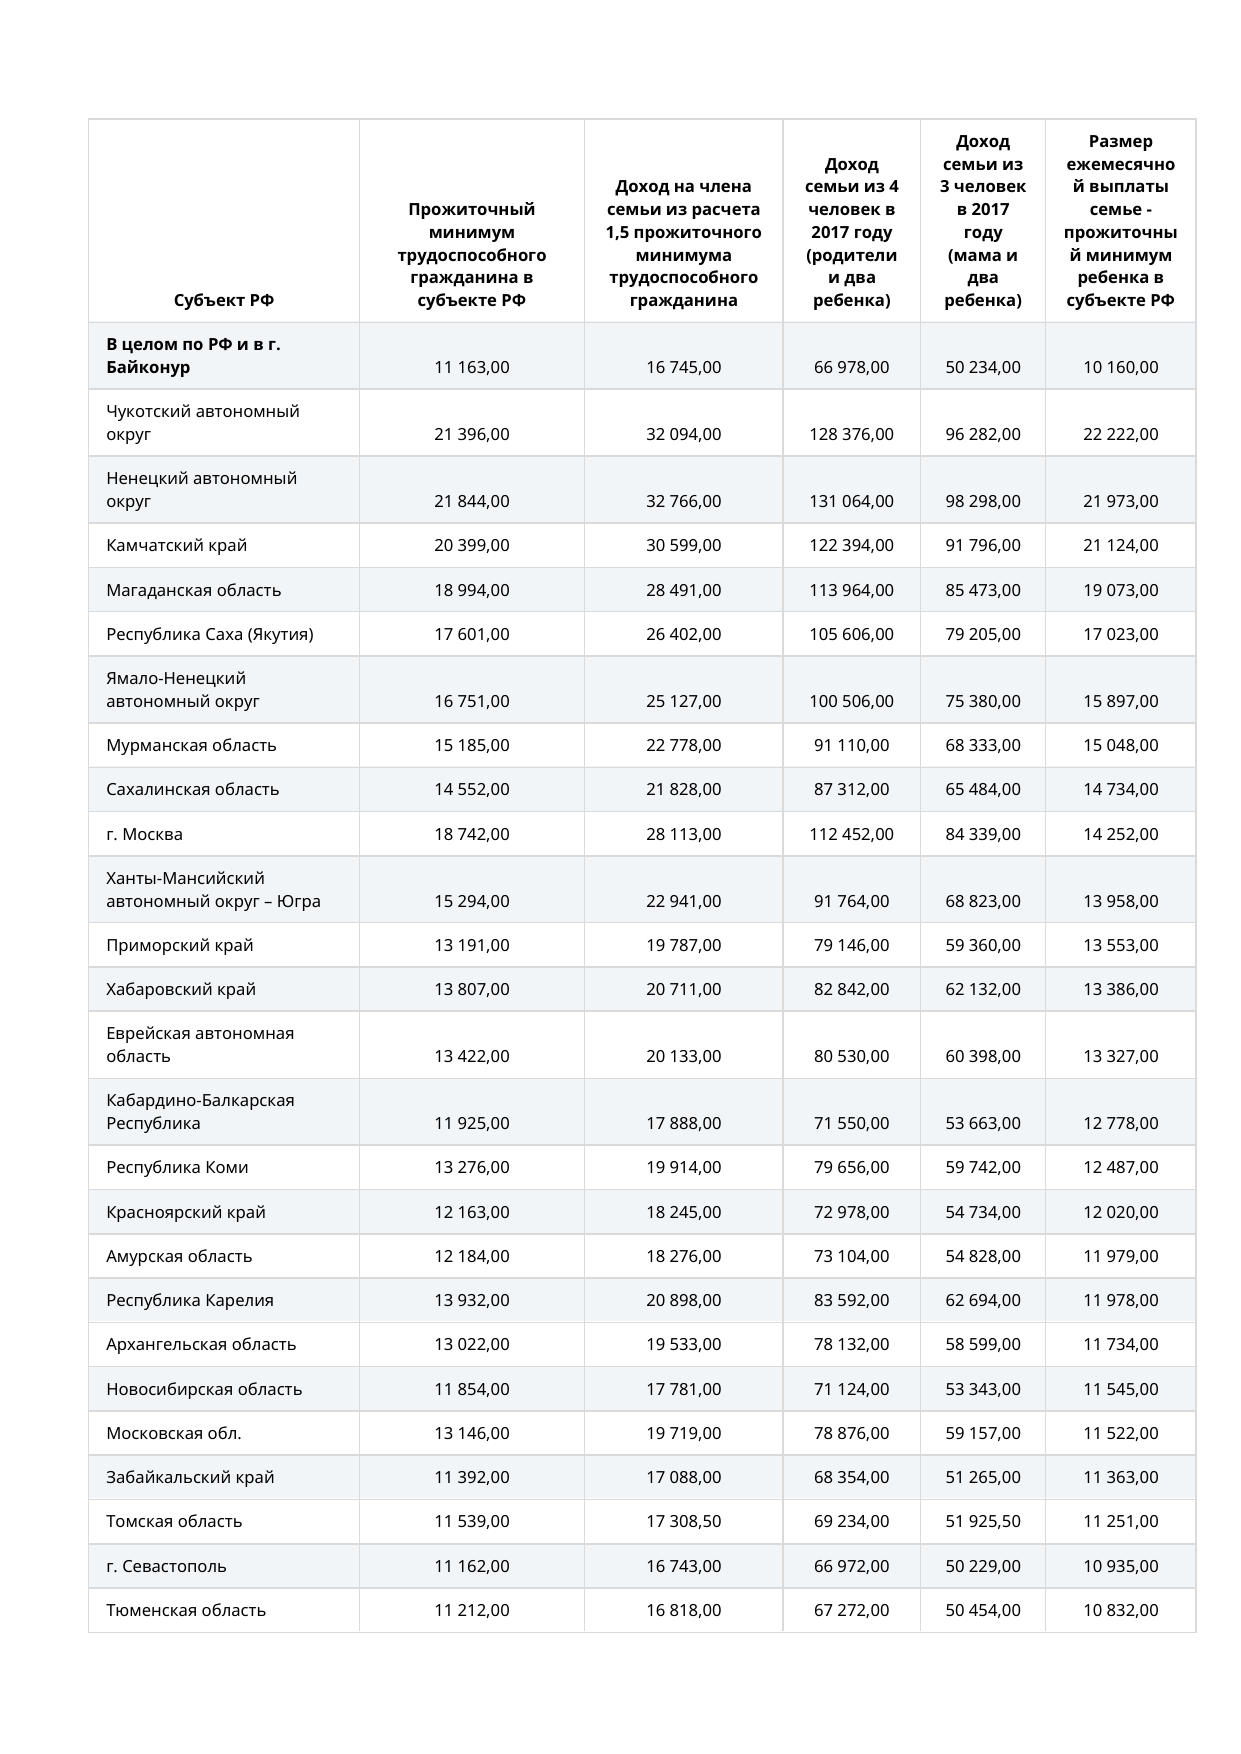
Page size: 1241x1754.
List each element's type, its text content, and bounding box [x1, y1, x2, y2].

table_cell 14 252,00 [1046, 812, 1195, 855]
table_cell 26 402,00 [585, 612, 782, 655]
table_cell 20 898,00 [585, 1279, 782, 1321]
table_cell 131 064,00 [784, 457, 920, 522]
table_cell 53 663,00 [921, 1079, 1045, 1144]
table_cell Томская область [89, 1500, 359, 1543]
table_cell 12 163,00 [360, 1190, 584, 1233]
table_cell 15 185,00 [360, 724, 584, 766]
table_cell 21 973,00 [1046, 457, 1195, 522]
table_cell 53 343,00 [921, 1367, 1045, 1410]
table_cell 58 599,00 [921, 1323, 1045, 1366]
table_cell 13 146,00 [360, 1412, 584, 1454]
table_cell 30 599,00 [585, 524, 782, 567]
table_cell 71 550,00 [784, 1079, 920, 1144]
table_cell 18 245,00 [585, 1190, 782, 1233]
table_cell 100 506,00 [784, 657, 920, 722]
table_cell 87 312,00 [784, 768, 920, 811]
table_cell 50 229,00 [921, 1545, 1045, 1587]
table_cell 21 844,00 [360, 457, 584, 522]
table_cell 79 656,00 [784, 1146, 920, 1189]
table_cell 22 941,00 [585, 857, 782, 922]
table_cell 62 132,00 [921, 968, 1045, 1010]
table_cell Амурская область [89, 1235, 359, 1277]
table_cell 91 764,00 [784, 857, 920, 922]
table_cell 20 399,00 [360, 524, 584, 567]
table_cell 11 734,00 [1046, 1323, 1195, 1366]
table_cell 22 222,00 [1046, 390, 1195, 455]
table_cell 17 023,00 [1046, 612, 1195, 655]
table_cell 11 363,00 [1046, 1456, 1195, 1498]
table_cell 19 719,00 [585, 1412, 782, 1454]
table_cell 11 392,00 [360, 1456, 584, 1498]
table_cell 112 452,00 [784, 812, 920, 855]
table_cell 11 979,00 [1046, 1235, 1195, 1277]
table_cell 50 454,00 [921, 1589, 1045, 1631]
table_cell 16 745,00 [585, 323, 782, 388]
table_cell 13 276,00 [360, 1146, 584, 1189]
table_cell 18 742,00 [360, 812, 584, 855]
table_cell 83 592,00 [784, 1279, 920, 1321]
table_cell 68 823,00 [921, 857, 1045, 922]
table_cell 82 842,00 [784, 968, 920, 1010]
table_cell 12 778,00 [1046, 1079, 1195, 1144]
table_cell 17 601,00 [360, 612, 584, 655]
table_cell 96 282,00 [921, 390, 1045, 455]
table_cell 71 124,00 [784, 1367, 920, 1410]
table_cell 10 832,00 [1046, 1589, 1195, 1631]
table_cell 10 935,00 [1046, 1545, 1195, 1587]
table_cell 11 163,00 [360, 323, 584, 388]
table_cell 13 191,00 [360, 923, 584, 966]
table_cell 12 184,00 [360, 1235, 584, 1277]
table_cell Магаданская область [89, 568, 359, 611]
table_cell 15 048,00 [1046, 724, 1195, 766]
table_cell Сахалинская область [89, 768, 359, 811]
table_cell 128 376,00 [784, 390, 920, 455]
table_cell Мурманская область [89, 724, 359, 766]
table_cell 11 925,00 [360, 1079, 584, 1144]
table_cell 85 473,00 [921, 568, 1045, 611]
table_cell Московская обл. [89, 1412, 359, 1454]
table_cell 79 146,00 [784, 923, 920, 966]
table_cell Приморский край [89, 923, 359, 966]
table_cell 54 734,00 [921, 1190, 1045, 1233]
table_cell 51 265,00 [921, 1456, 1045, 1498]
table_cell 66 978,00 [784, 323, 920, 388]
table_cell Архангельская область [89, 1323, 359, 1366]
table_cell Республика Карелия [89, 1279, 359, 1321]
table_cell 28 113,00 [585, 812, 782, 855]
table_cell 15 897,00 [1046, 657, 1195, 722]
table_cell 19 073,00 [1046, 568, 1195, 611]
table_cell 11 162,00 [360, 1545, 584, 1587]
table_cell 98 298,00 [921, 457, 1045, 522]
table_cell 20 133,00 [585, 1012, 782, 1077]
table_cell Ямало-Ненецкий автономный округ [89, 657, 359, 722]
table_cell 12 020,00 [1046, 1190, 1195, 1233]
table_cell 91 796,00 [921, 524, 1045, 567]
table_cell г. Севастополь [89, 1545, 359, 1587]
table_cell 18 994,00 [360, 568, 584, 611]
table_cell 78 876,00 [784, 1412, 920, 1454]
table_cell 13 422,00 [360, 1012, 584, 1077]
table_cell Красноярский край [89, 1190, 359, 1233]
table_cell 28 491,00 [585, 568, 782, 611]
table_cell 21 396,00 [360, 390, 584, 455]
table_cell 13 386,00 [1046, 968, 1195, 1010]
table_cell 113 964,00 [784, 568, 920, 611]
table_header Субъект РФ [89, 120, 359, 321]
table_cell 11 978,00 [1046, 1279, 1195, 1321]
table_header Размер ежемесячной выплаты семье - прожиточный минимум ребенка в субъекте РФ [1046, 120, 1195, 321]
table_cell 21 828,00 [585, 768, 782, 811]
table_cell 50 234,00 [921, 323, 1045, 388]
table_cell 13 932,00 [360, 1279, 584, 1321]
table_cell 14 734,00 [1046, 768, 1195, 811]
table_cell Тюменская область [89, 1589, 359, 1631]
table_cell 16 818,00 [585, 1589, 782, 1631]
table_cell 18 276,00 [585, 1235, 782, 1277]
table_cell 59 360,00 [921, 923, 1045, 966]
table_cell Чукотский автономный округ [89, 390, 359, 455]
table_cell 11 854,00 [360, 1367, 584, 1410]
table_cell 13 553,00 [1046, 923, 1195, 966]
table_cell 16 743,00 [585, 1545, 782, 1587]
table_header Доход семьи из 3 человек в 2017 году (мама и два ребенка) [921, 120, 1045, 321]
table_cell 72 978,00 [784, 1190, 920, 1233]
table_cell 12 487,00 [1046, 1146, 1195, 1189]
table_cell г. Москва [89, 812, 359, 855]
table_header Доход семьи из 4 человек в 2017 году (родители и два ребенка) [784, 120, 920, 321]
table_cell 75 380,00 [921, 657, 1045, 722]
table_cell 79 205,00 [921, 612, 1045, 655]
table_cell 62 694,00 [921, 1279, 1045, 1321]
table_cell 68 354,00 [784, 1456, 920, 1498]
table_cell 66 972,00 [784, 1545, 920, 1587]
table_cell 11 212,00 [360, 1589, 584, 1631]
table_cell 17 308,50 [585, 1500, 782, 1543]
table_cell 19 533,00 [585, 1323, 782, 1366]
table_cell 54 828,00 [921, 1235, 1045, 1277]
table_cell 59 742,00 [921, 1146, 1045, 1189]
table_cell 11 539,00 [360, 1500, 584, 1543]
table_cell Ханты-Мансийский автономный округ – Югра [89, 857, 359, 922]
table_cell 25 127,00 [585, 657, 782, 722]
table_cell 22 778,00 [585, 724, 782, 766]
table_cell 65 484,00 [921, 768, 1045, 811]
table_cell 67 272,00 [784, 1589, 920, 1631]
table_cell 60 398,00 [921, 1012, 1045, 1077]
table_cell 78 132,00 [784, 1323, 920, 1366]
table_cell 17 088,00 [585, 1456, 782, 1498]
table_cell 19 787,00 [585, 923, 782, 966]
table_cell 14 552,00 [360, 768, 584, 811]
table_cell 11 251,00 [1046, 1500, 1195, 1543]
table_cell Республика Коми [89, 1146, 359, 1189]
table_cell Хабаровский край [89, 968, 359, 1010]
table_cell 13 958,00 [1046, 857, 1195, 922]
table_cell 10 160,00 [1046, 323, 1195, 388]
table_cell Новосибирская область [89, 1367, 359, 1410]
table_cell Камчатский край [89, 524, 359, 567]
table_cell 13 022,00 [360, 1323, 584, 1366]
table_cell 84 339,00 [921, 812, 1045, 855]
table_cell Ненецкий автономный округ [89, 457, 359, 522]
table_cell 105 606,00 [784, 612, 920, 655]
table_cell 32 766,00 [585, 457, 782, 522]
table_cell Забайкальский край [89, 1456, 359, 1498]
table_cell 13 807,00 [360, 968, 584, 1010]
table_cell 32 094,00 [585, 390, 782, 455]
table_header Прожиточный минимум трудоспособного гражданина в субъекте РФ [360, 120, 584, 321]
table_cell Кабардино-Балкарская Республика [89, 1079, 359, 1144]
table_cell 16 751,00 [360, 657, 584, 722]
table_cell 91 110,00 [784, 724, 920, 766]
table_cell 15 294,00 [360, 857, 584, 922]
table_cell Республика Саха (Якутия) [89, 612, 359, 655]
table_cell 51 925,50 [921, 1500, 1045, 1543]
table_cell 11 545,00 [1046, 1367, 1195, 1410]
table_cell 21 124,00 [1046, 524, 1195, 567]
table_cell 80 530,00 [784, 1012, 920, 1077]
table_cell 11 522,00 [1046, 1412, 1195, 1454]
table_cell 68 333,00 [921, 724, 1045, 766]
table_cell 20 711,00 [585, 968, 782, 1010]
table_cell В целом по РФ и в г. Байконур [89, 323, 359, 388]
table_cell 122 394,00 [784, 524, 920, 567]
table_cell 17 781,00 [585, 1367, 782, 1410]
table_cell 59 157,00 [921, 1412, 1045, 1454]
table_cell 69 234,00 [784, 1500, 920, 1543]
table_header Доход на члена семьи из расчета 1,5 прожиточного минимума трудоспособного гражданина [585, 120, 782, 321]
table_cell 13 327,00 [1046, 1012, 1195, 1077]
table_cell 17 888,00 [585, 1079, 782, 1144]
table_cell 73 104,00 [784, 1235, 920, 1277]
table_cell 19 914,00 [585, 1146, 782, 1189]
table_cell Еврейская автономная область [89, 1012, 359, 1077]
